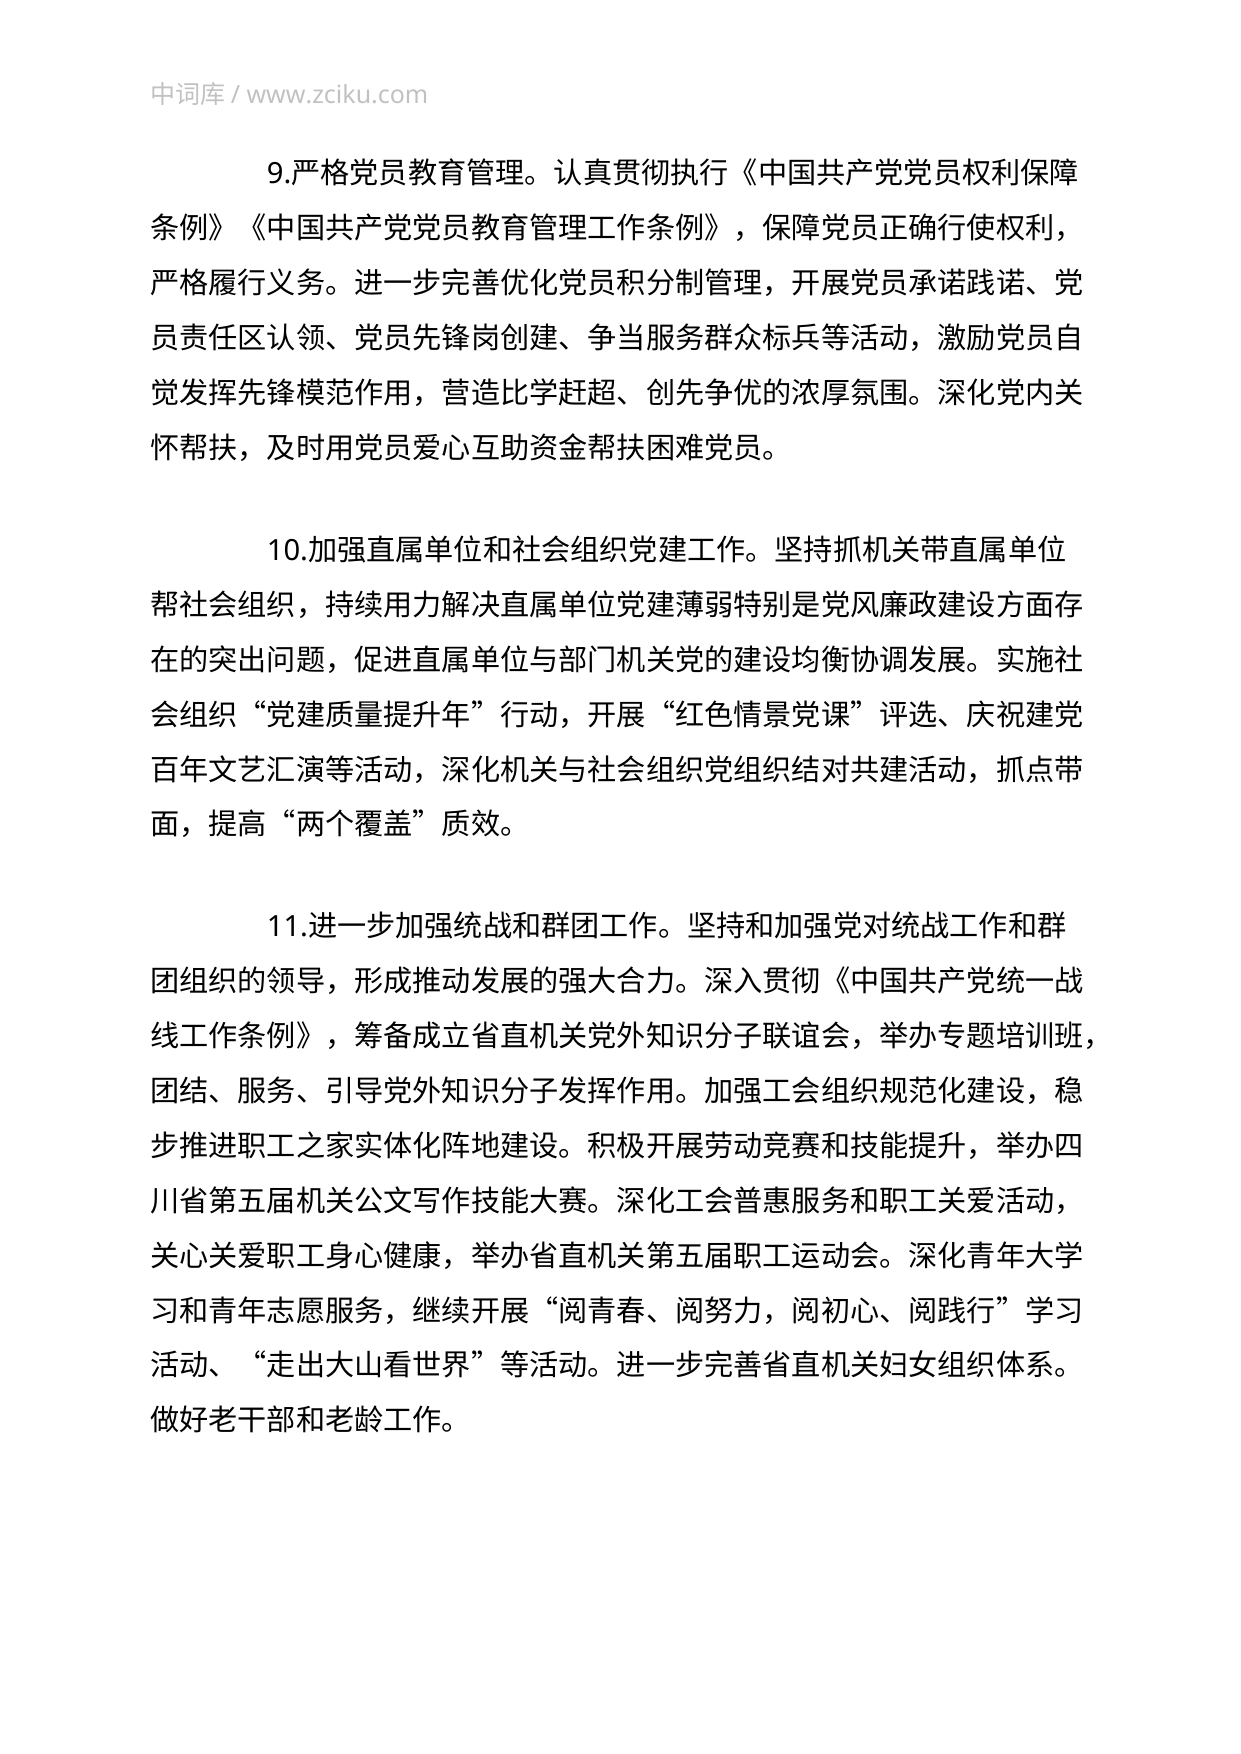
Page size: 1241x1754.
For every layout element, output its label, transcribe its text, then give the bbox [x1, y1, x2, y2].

text 10.加强直属单位和社会组织党建工作。坚持抓机关带直属单位帮社会组织，持续用力解决直属单位党建薄弱特别是党风廉政建设方面存在的突出问题，促进直属单位与部门机关党的建设均衡协调发展。实施社会组织“党建质量提升年”行动，开展“红色情景党课”评选、庆祝建党百年文艺汇演等活动，深化机关与社会组织党组织结对共建活动，抓点带面，提高“两个覆盖”质效。 [150, 526, 1090, 843]
text 11.进一步加强统战和群团工作。坚持和加强党对统战工作和群团组织的领导，形成推动发展的强大合力。深入贯彻《中国共产党统一战线工作条例》，筹备成立省直机关党外知识分子联谊会，举办专题培训班，团结、服务、引导党外知识分子发挥作用。加强工会组织规范化建设，稳步推进职工之家实体化阵地建设。积极开展劳动竞赛和技能提升，举办四川省第五届机关公文写作技能大赛。深化工会普惠服务和职工关爱活动，关心关爱职工身心健康，举办省直机关第五届职工运动会。深化青年大学习和青年志愿服务，继续开展“阅青春、阅努力，阅初心、阅践行”学习活动、“走出大山看世界”等活动。进一步完善省直机关妇女组织体系。做好老干部和老龄工作。 [150, 903, 1090, 1439]
text 9.严格党员教育管理。认真贯彻执行《中国共产党党员权利保障条例》《中国共产党党员教育管理工作条例》，保障党员正确行使权利，严格履行义务。进一步完善优化党员积分制管理，开展党员承诺践诺、党员责任区认领、党员先锋岗创建、争当服务群众标兵等活动，激励党员自觉发挥先锋模范作用，营造比学赶超、创先争优的浓厚氛围。深化党内关怀帮扶，及时用党员爱心互助资金帮扶困难党员。 [150, 150, 1090, 467]
